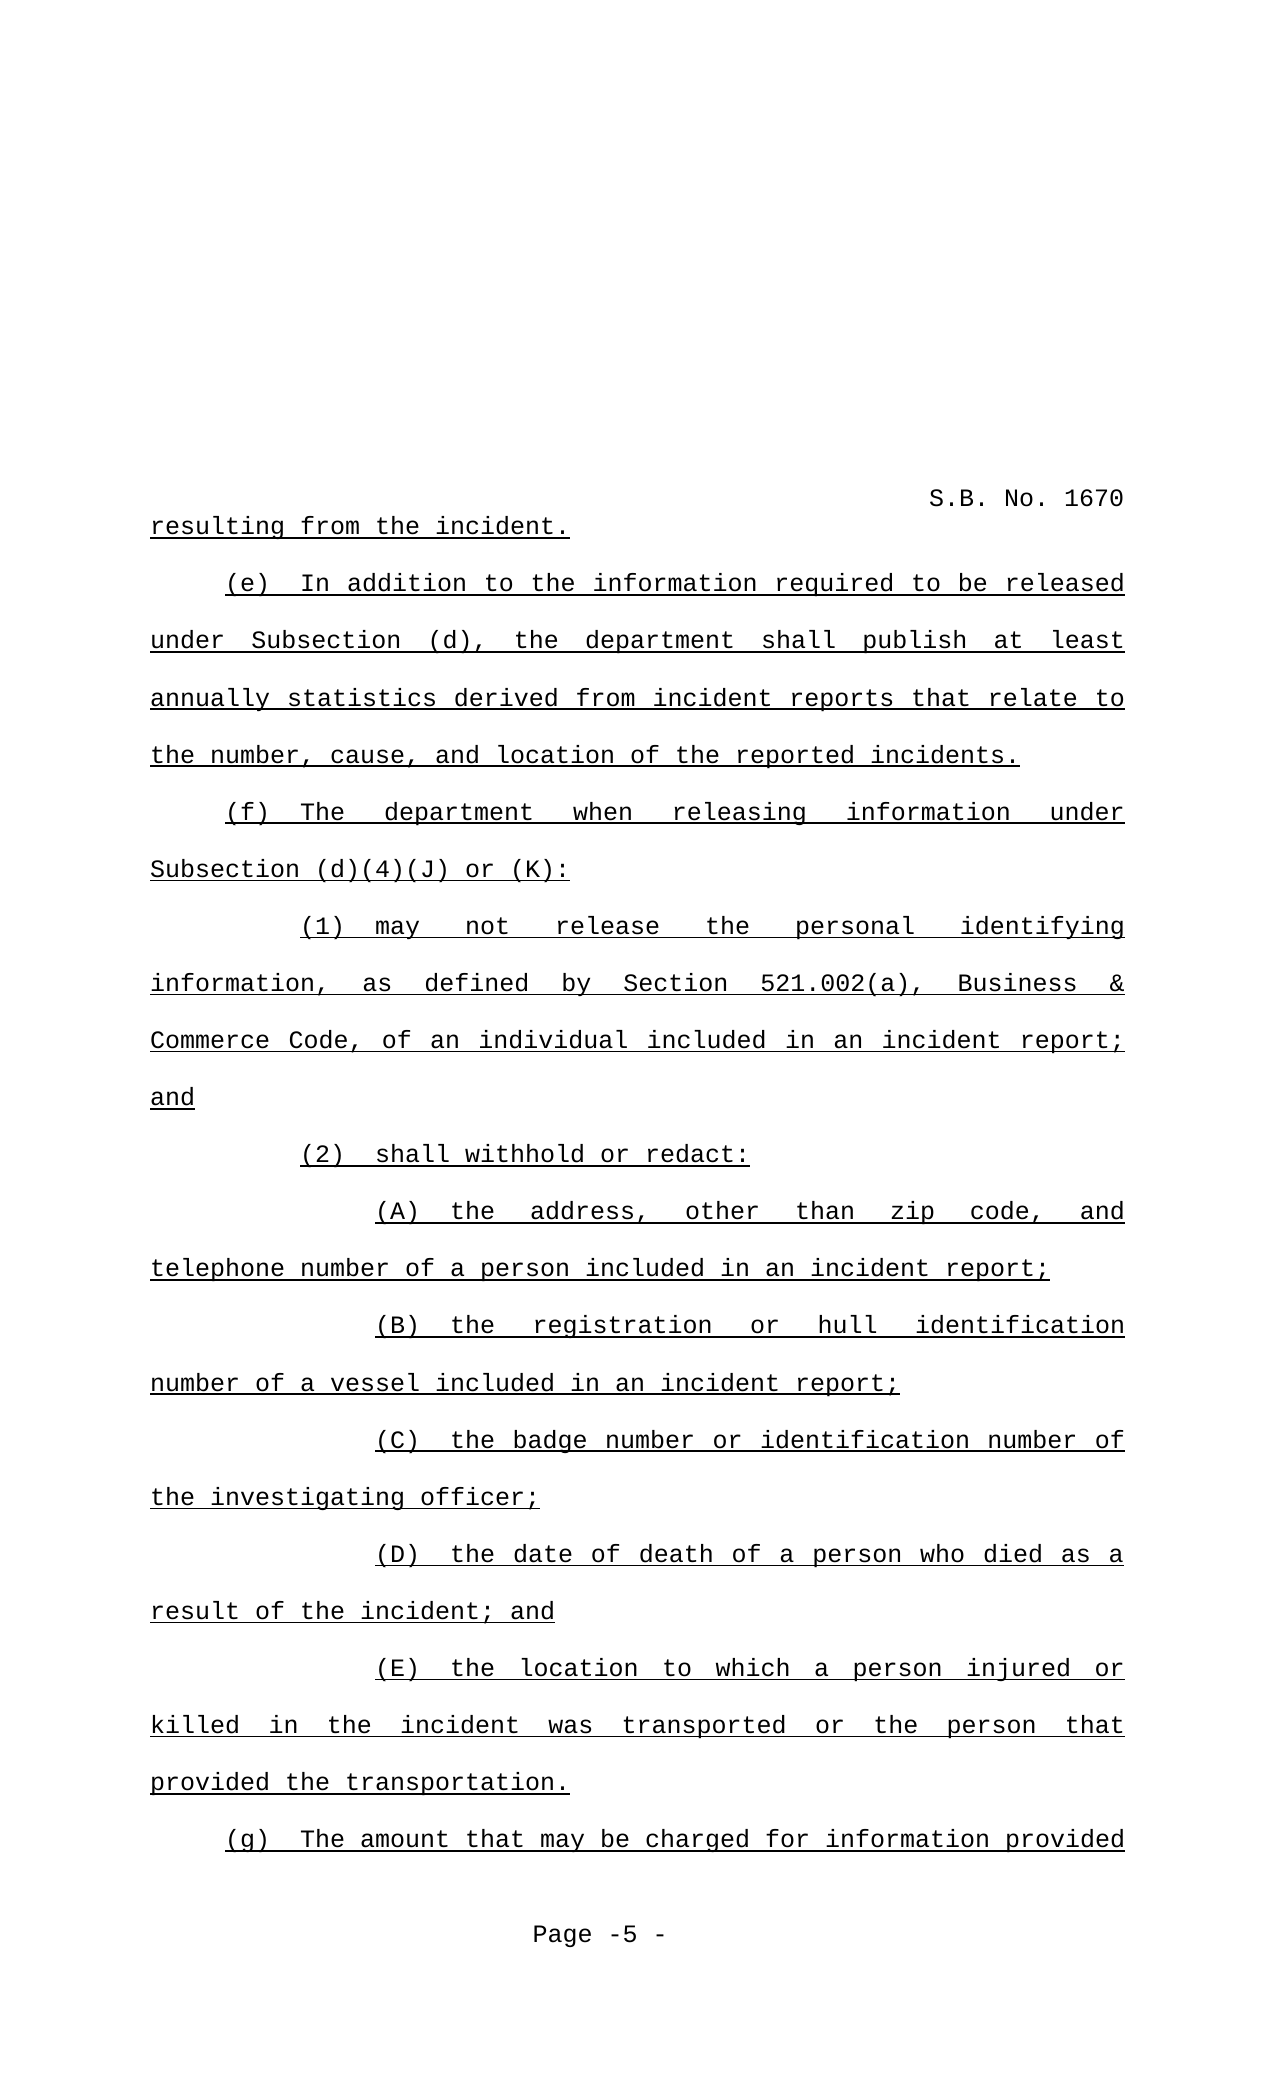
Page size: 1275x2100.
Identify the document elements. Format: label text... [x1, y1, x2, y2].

text (1) may not release the personal identifying information, as defined by Section 521.002(a), Business & Commerce Code, of an individual included in an incident report; and [150, 1052, 1125, 1113]
text (e) In addition to the information required to be released under Subsection (d), the department shall publish at least annually statistics derived from incident reports that relate to the number, cause, and location of the reported incidents. [150, 710, 1125, 771]
text (2) shall withhold or redact: [150, 1142, 1125, 1170]
text (E) the location to which a person injured or killed in the incident was transported or the person that provided the transportation. [150, 1737, 1125, 1798]
text (C) the badge number or identification number of the investigating officer; [150, 1427, 1125, 1513]
text (1) may not release the personal identifying information, as defined by Section 521.002(a), Business & Commerce Code, of an individual included in an incident report; and [150, 995, 1125, 1051]
text (1) may not release the personal identifying information, as defined by Section 521.002(a), Business & Commerce Code, of an individual included in an incident report; and [150, 913, 1125, 994]
text (e) In addition to the information required to be released under Subsection (d), the department shall publish at least annually statistics derived from incident reports that relate to the number, cause, and location of the reported incidents. [150, 571, 1125, 651]
text (B) the registration or hull identification number of a vessel included in an incident report; [150, 1313, 1125, 1398]
text (f) The department when releasing information under Subsection (d)(4)(J) or (K): [150, 799, 1125, 885]
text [150, 1827, 1125, 1855]
text (A) the address, other than zip code, and telephone number of a person included in an incident report; [150, 1199, 1125, 1284]
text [150, 514, 1125, 542]
text (e) In addition to the information required to be released under Subsection (d), the department shall publish at least annually statistics derived from incident reports that relate to the number, cause, and location of the reported incidents. [150, 653, 1125, 708]
text (D) the date of death of a person who died as a result of the incident; and [150, 1541, 1125, 1627]
text (E) the location to which a person injured or killed in the incident was transported or the person that provided the transportation. [150, 1655, 1125, 1736]
